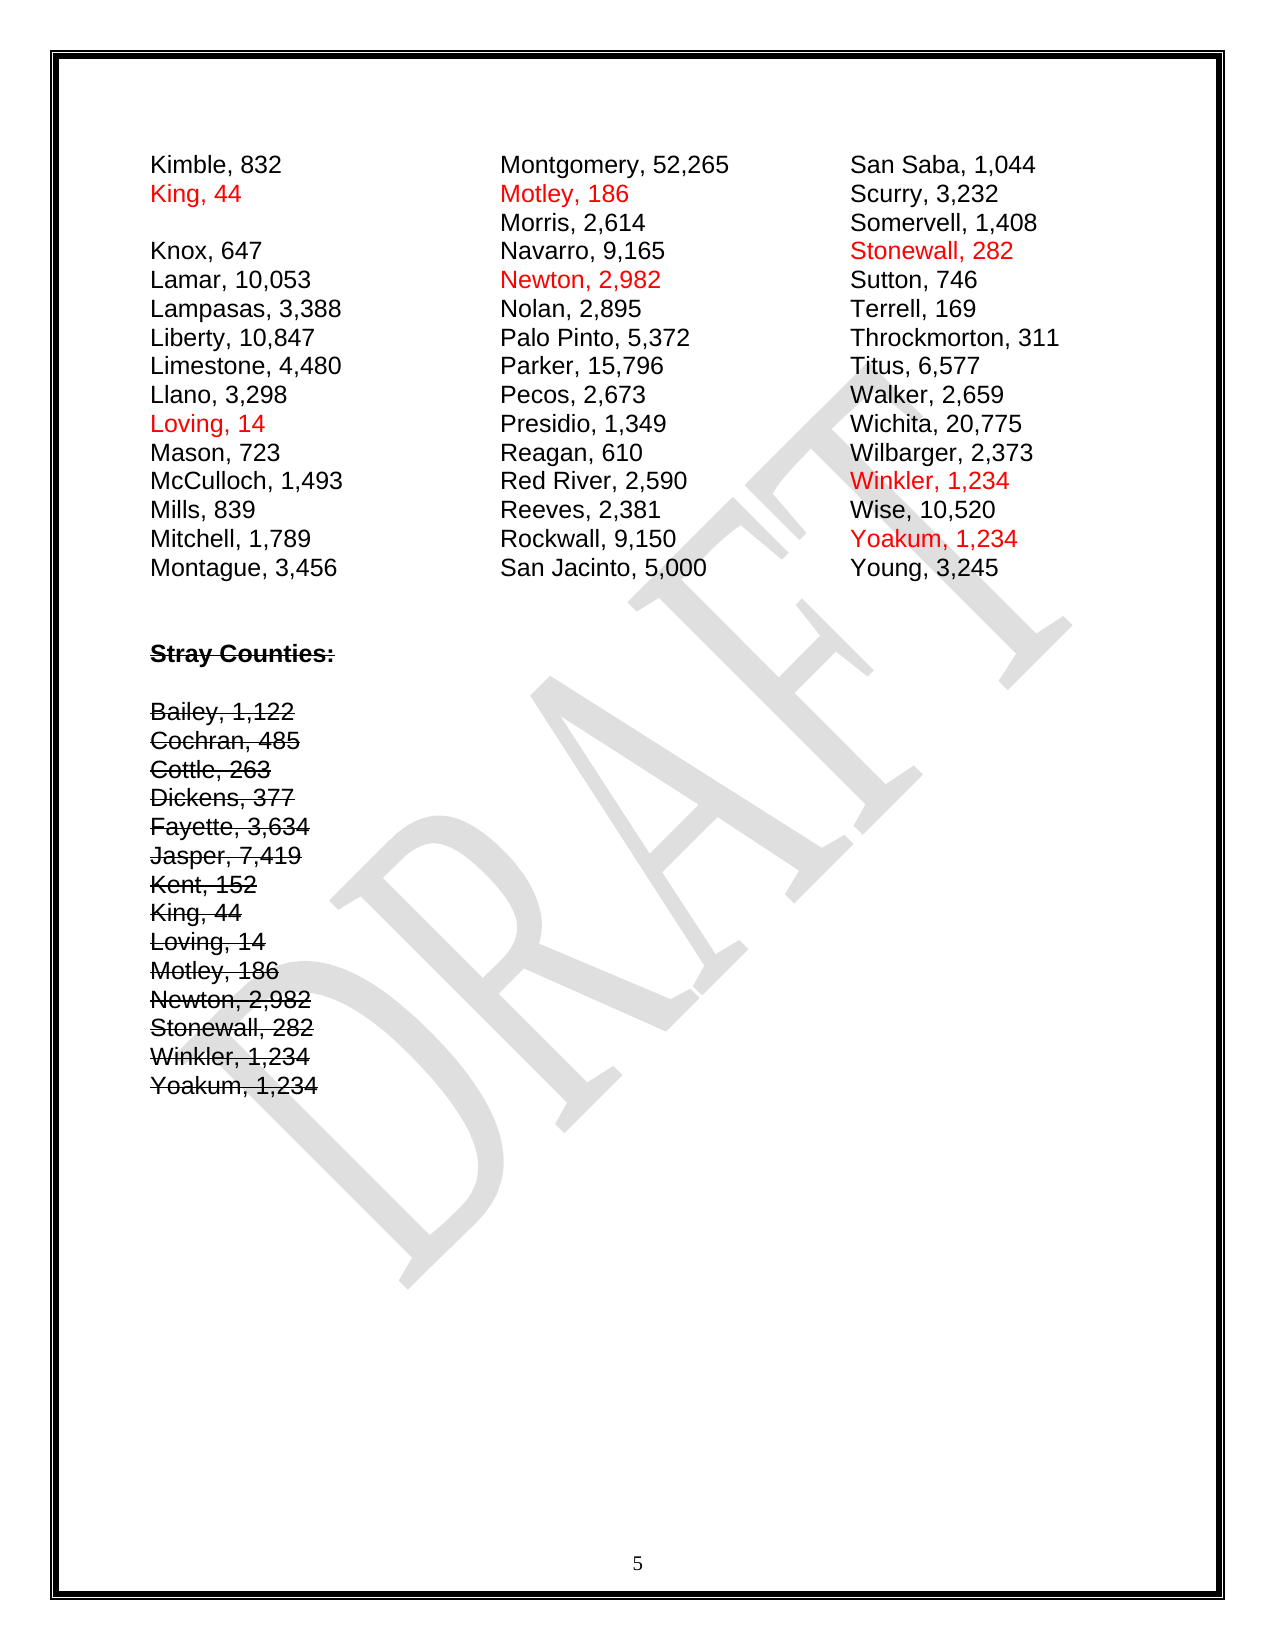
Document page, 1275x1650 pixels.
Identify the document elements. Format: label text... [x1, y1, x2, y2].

text Stray Counties: [150, 639, 1125, 668]
text Yoakum, 1,234 [850, 524, 1125, 552]
text McCulloch, 1,493 [150, 466, 425, 495]
text Scurry, 3,232 [850, 179, 1125, 207]
text Wichita, 20,775 [850, 409, 1125, 437]
text Mason, 723 [150, 437, 425, 466]
text Kimble, 832 [150, 150, 425, 179]
text Palo Pinto, 5,372 [500, 322, 775, 351]
text Motley, 186 [150, 956, 425, 984]
text Winkler, 1,234 [150, 1042, 425, 1071]
text Stonewall, 282 [150, 1013, 425, 1042]
text Loving, 14 [150, 927, 425, 956]
text Montague, 3,456 [150, 552, 425, 581]
text Stonewall, 282 [850, 236, 1125, 265]
text Newton, 2,982 [150, 984, 425, 1013]
text Walker, 2,659 [850, 380, 1125, 409]
text Kent, 152 [150, 869, 425, 898]
text Bailey, 1,122 [150, 697, 425, 726]
text Winkler, 1,234 [850, 466, 1125, 495]
text Llano, 3,298 [150, 380, 425, 409]
text Jasper, 7,419 [150, 841, 425, 869]
text Knox, 647 [150, 236, 425, 265]
text Titus, 6,577 [850, 351, 1125, 380]
text Limestone, 4,480 [150, 351, 425, 380]
text Cochran, 485 [150, 726, 425, 754]
text Young, 3,245 [850, 552, 1125, 581]
text Dickens, 377 [150, 783, 425, 812]
text Navarro, 9,165 [500, 236, 775, 265]
text Fayette, 3,634 [150, 812, 425, 841]
text Throckmorton, 311 [850, 322, 1125, 351]
text Reagan, 610 [500, 437, 775, 466]
text Presidio, 1,349 [500, 409, 775, 437]
text Pecos, 2,673 [500, 380, 775, 409]
text Loving, 14 [150, 409, 425, 437]
text San Jacinto, 5,000 [500, 552, 775, 581]
text Wise, 10,520 [850, 495, 1125, 524]
text Morris, 2,614 [500, 207, 775, 236]
text San Saba, 1,044 [850, 150, 1125, 179]
text Mills, 839 [150, 495, 425, 524]
text King, 44 [150, 898, 425, 927]
text Reeves, 2,381 [500, 495, 775, 524]
text Lampasas, 3,388 [150, 294, 425, 322]
text Somervell, 1,408 [850, 207, 1125, 236]
text Mitchell, 1,789 [150, 524, 425, 552]
text Parker, 15,796 [500, 351, 775, 380]
text Cottle, 263 [150, 754, 425, 783]
text Motley, 186 [500, 179, 775, 207]
text Terrell, 169 [850, 294, 1125, 322]
text Yoakum, 1,234 [150, 1071, 425, 1099]
text Montgomery, 52,265 [500, 150, 775, 179]
text Liberty, 10,847 [150, 322, 425, 351]
text Wilbarger, 2,373 [850, 437, 1125, 466]
text Lamar, 10,053 [150, 265, 425, 294]
text Nolan, 2,895 [500, 294, 775, 322]
text Newton, 2,982 [500, 265, 775, 294]
text King, 44 [150, 179, 425, 207]
text Rockwall, 9,150 [500, 524, 775, 552]
text Red River, 2,590 [500, 466, 775, 495]
text Sutton, 746 [850, 265, 1125, 294]
